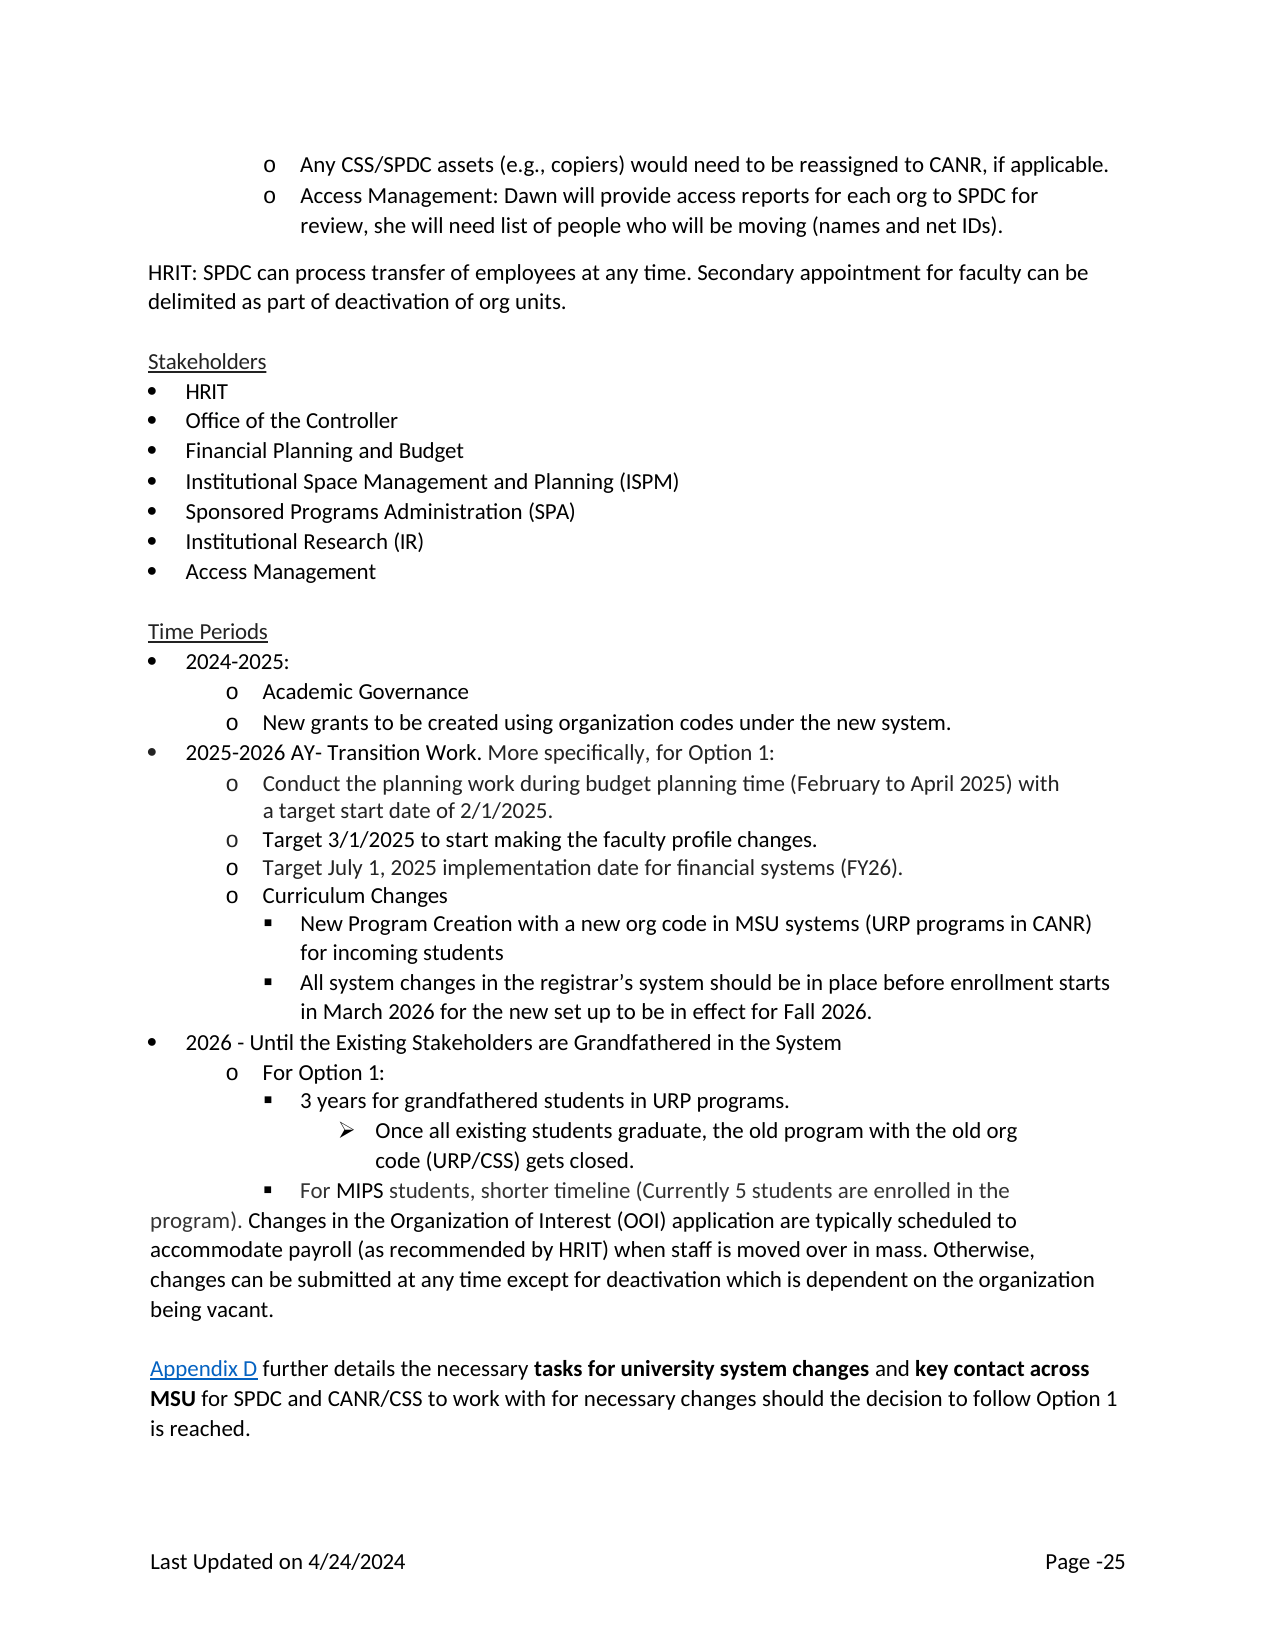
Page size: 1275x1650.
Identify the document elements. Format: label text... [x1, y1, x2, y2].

list Conduct the planning work during budget planning time (February to April 2025) with a target start date of 2/1/2025. [225, 768, 1075, 824]
list Academic Governance [225, 677, 1260, 707]
list Sponsored Programs Administration (SPA) [148, 497, 1260, 525]
list For MIPS students, shorter timeline (Currently 5 students are enrolled in the program). Changes in the Organization of Interest (OOI) application are typically scheduled to accommodate payroll (as recommended by HRIT) when staff is moved over in mass. Otherwise, changes can be submitted at any time except for deactivation which is dependent on the organization being vacant. [150, 1176, 1107, 1323]
list New Program Creation with a new org code in MSU systems (URP programs in CANR) for incoming students [263, 909, 1123, 966]
list Target 3/1/2025 to start making the faculty profile changes. [225, 824, 1260, 853]
list Once all existing students graduate, the old program with the old org code (URP/CSS) gets closed. [338, 1116, 1067, 1174]
list Institutional Research (IR) [148, 527, 1260, 555]
list 2025-2026 AY- Transition Work. More specifically, for Option 1: [148, 738, 1260, 766]
text HRIT: SPDC can process transfer of employees at any time. Secondary appointment for faculty can be delimited as part of deactivation of org units. [148, 258, 1128, 315]
list For Option 1: [225, 1058, 1260, 1086]
list Institutional Space Management and Planning (ISPM) [148, 467, 1260, 495]
list 2026 - Until the Existing Stakeholders are Grandfathered in the System [148, 1028, 1260, 1056]
list Any CSS/SPDC assets (e.g., copiers) would need to be reassigned to CANR, if applicable. [263, 150, 1260, 179]
list Curriculum Changes [225, 881, 1260, 909]
list Target July 1, 2025 implementation date for financial systems (FY26). [225, 853, 1260, 881]
text in March 2026 for the new set up to be in effect for Fall 2026. [300, 997, 1260, 1026]
text Stakeholders [148, 347, 1260, 375]
list Financial Planning and Budget [148, 437, 1260, 465]
list New grants to be created using organization codes under the new system. [225, 708, 1260, 737]
list 2024-2025: [148, 647, 1260, 675]
list Access Management [148, 557, 1260, 585]
list Access Management: Dawn will provide access reports for each org to SPDC for review, she will need list of people who will be moving (names and net IDs). [263, 181, 1111, 239]
list Office of the Controller [148, 407, 1260, 435]
list All system changes in the registrar’s system should be in place before enrollment starts [263, 968, 1260, 996]
list HRIT [148, 377, 1260, 405]
text Appendix D further details the necessary tasks for university system changes and key contact across MSU for SPDC and CANR/CSS to work with for necessary changes should the decision to follow Option 1 is reached. [150, 1354, 1123, 1442]
list 3 years for grandfathered students in URP programs. [263, 1086, 1260, 1114]
text Time Periods [148, 617, 1260, 645]
